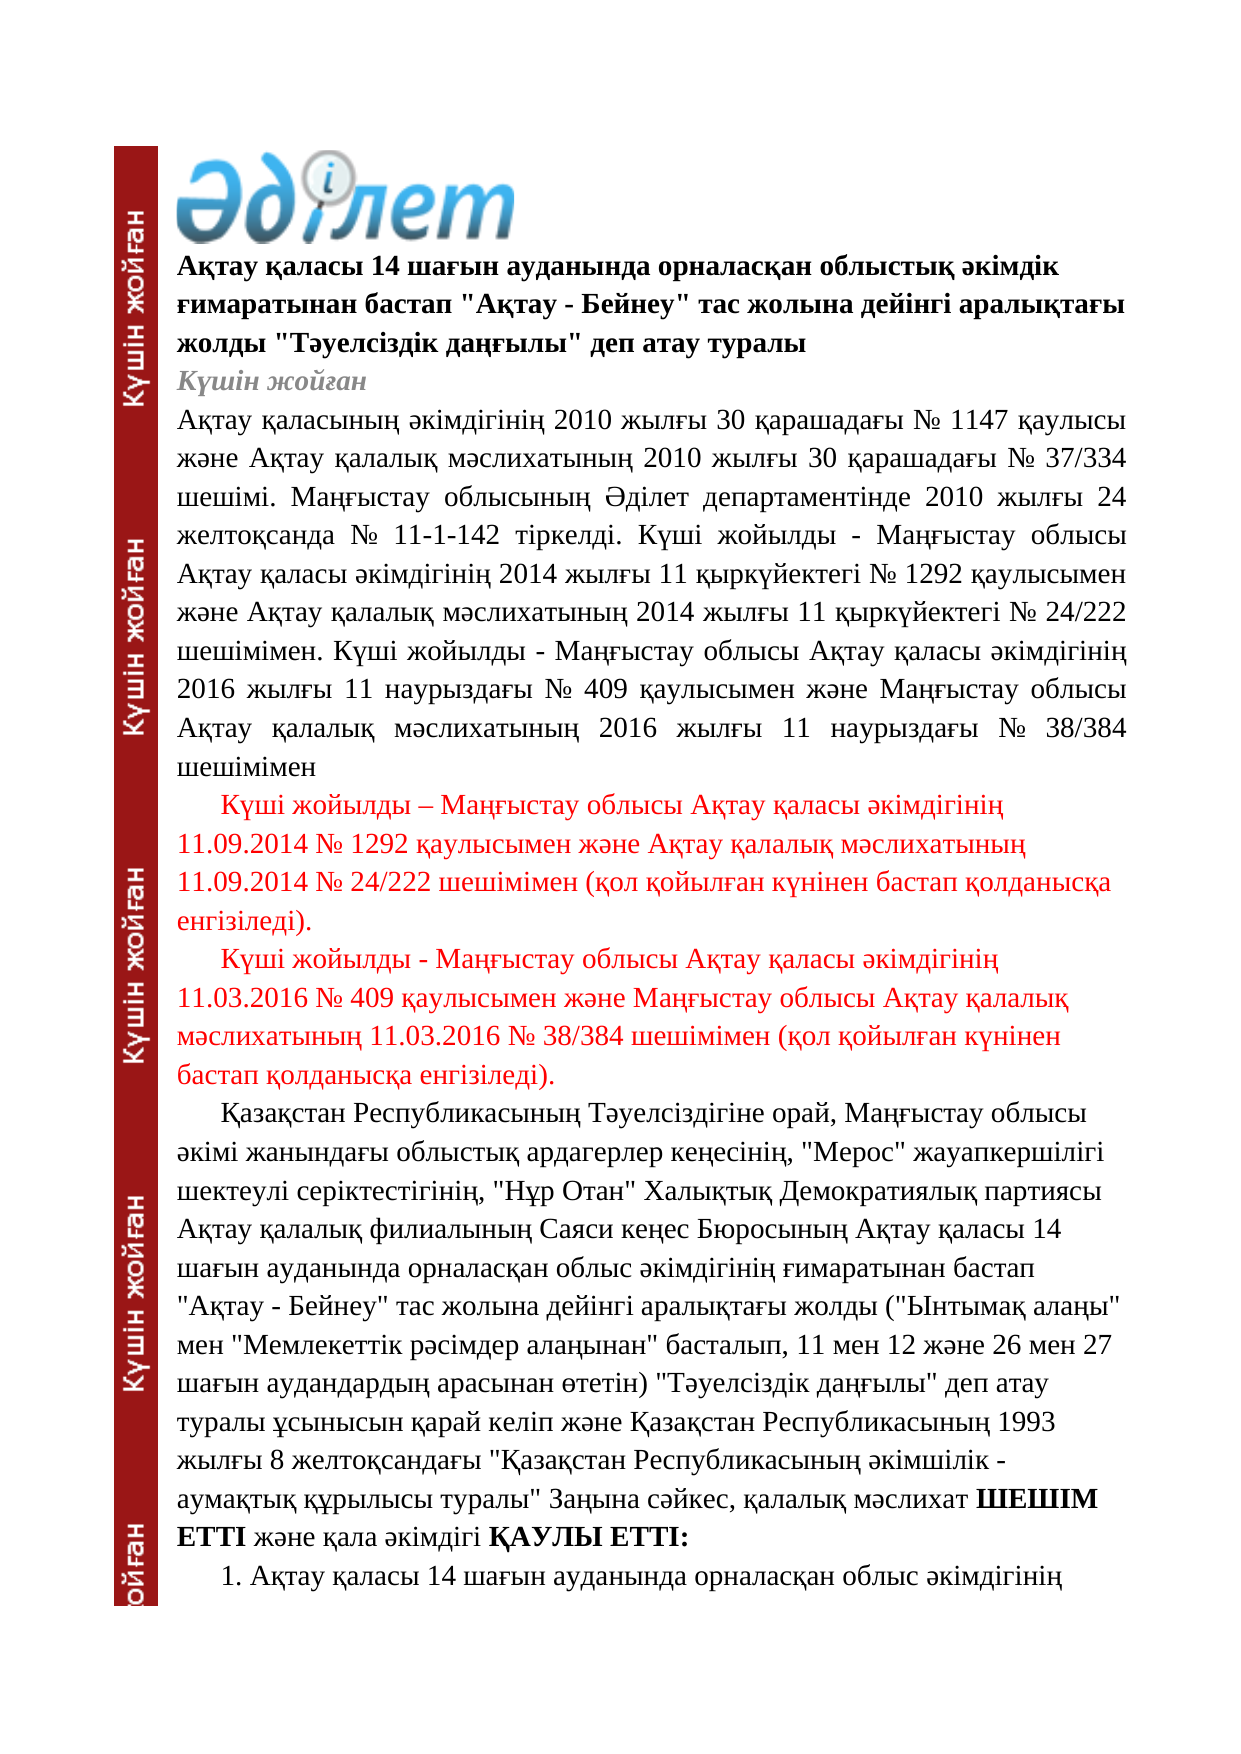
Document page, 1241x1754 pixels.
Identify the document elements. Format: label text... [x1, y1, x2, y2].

picture [114, 1592, 158, 1606]
picture [114, 358, 158, 363]
picture [176, 150, 515, 244]
picture [114, 782, 158, 787]
picture [114, 397, 158, 402]
picture [114, 146, 158, 248]
text Ақтау қаласы 14 шағын ауданында орналасқан облыстық әкімдік ғимаратынан бастап "Ақтау - Бейнеу" тас жолына дейінгі аралықтағы жолды "Тәуелсіздік даңғылы" деп атау туралы [112, 248, 1128, 358]
text Күшін жойған [112, 363, 1128, 397]
text Ақтау қаласының әкімдігінің 2010 жылғы 30 қарашадағы № 1147 қаулысы және Ақтау қалалық мәслихатының 2010 жылғы 30 қарашадағы № 37/334 шешімі. Маңғыстау облысының Әділет департаментінде 2010 жылғы 24 желтоқсанда № 11-1-142 тіркелді. Күші жойылды - Маңғыстау облысы Ақтау қаласы әкімдігінің 2014 жылғы 11 қыркүйектегі № 1292 қаулысымен және Ақтау қалалық мәслихатының 2014 жылғы 11 қыркүйектегі № 24/222 шешімімен. Күші жойылды - Маңғыстау облысы Ақтау қаласы әкімдігінің 2016 жылғы 11 наурыздағы № 409 қаулысымен және Маңғыстау облысы Ақтау қалалық мәслихатының 2016 жылғы 11 наурыздағы № 38/384 шешімімен [112, 402, 1128, 782]
